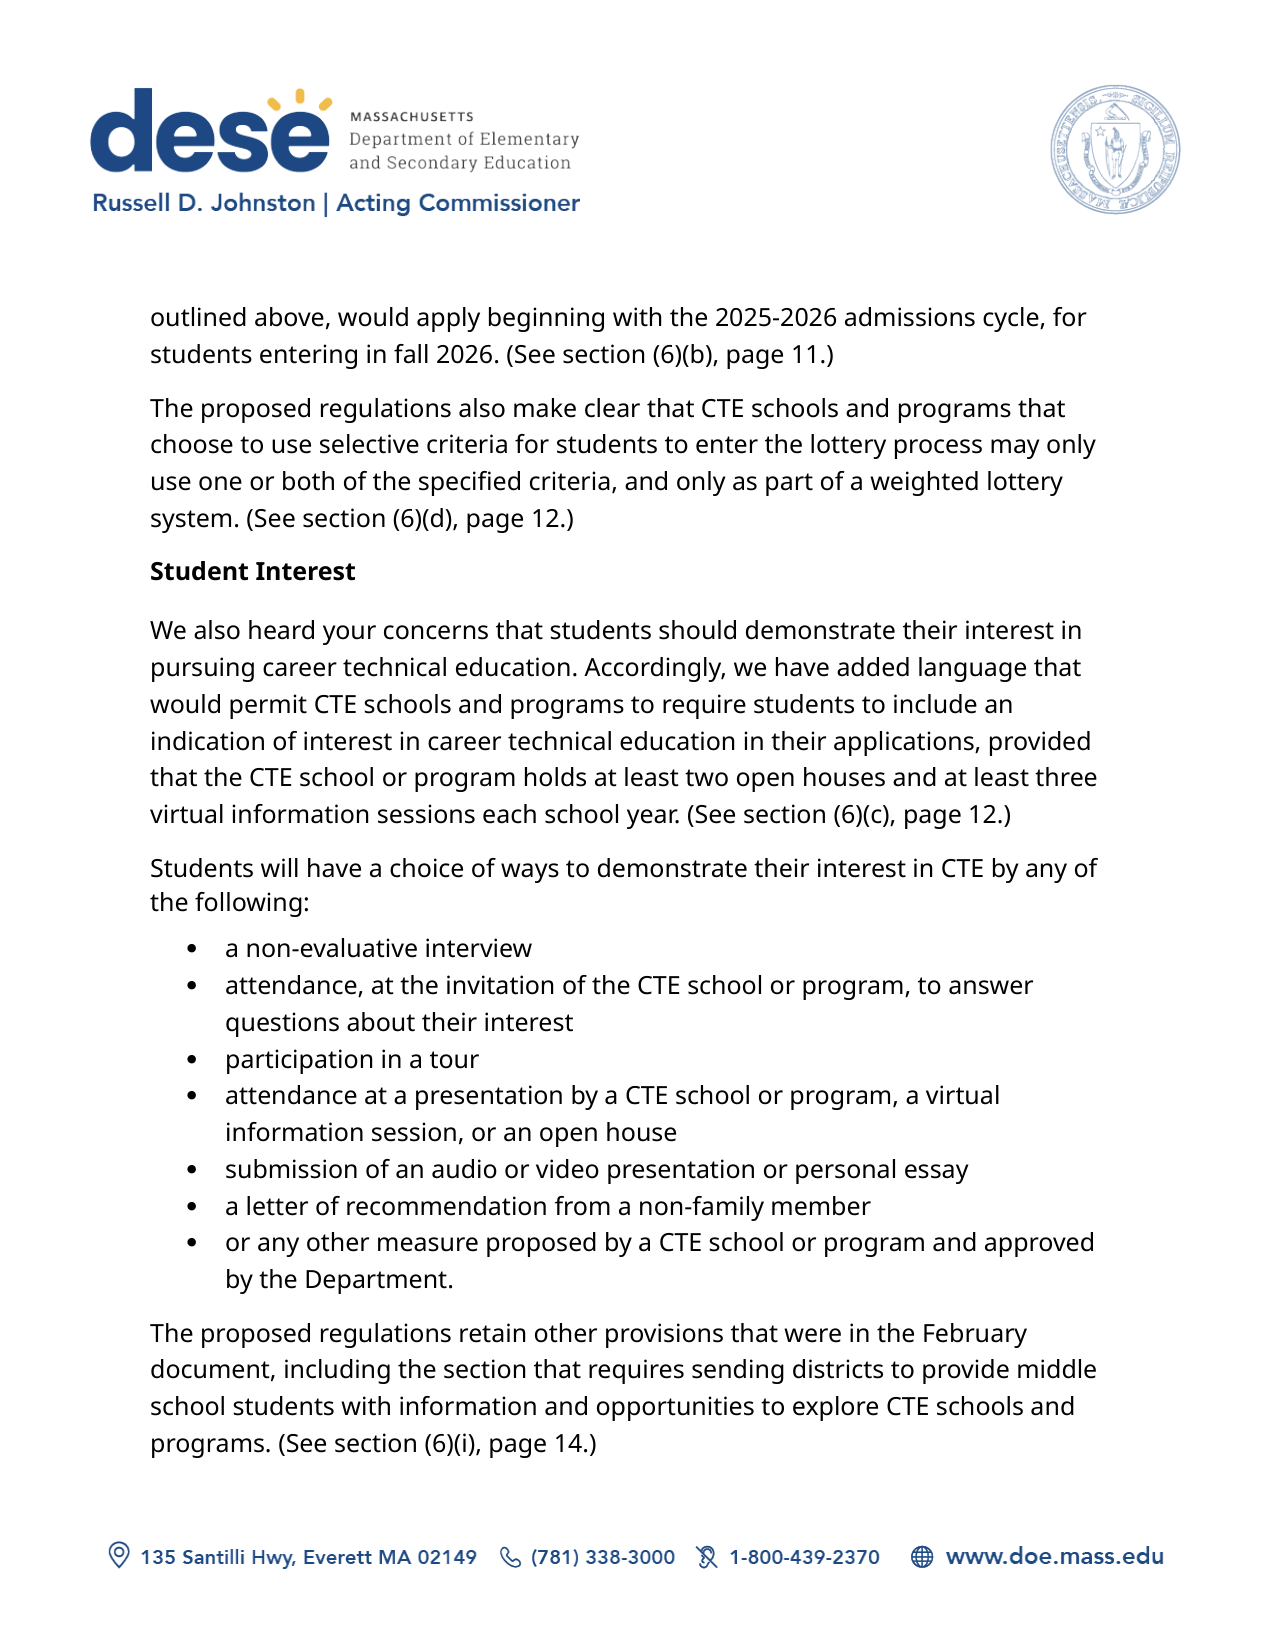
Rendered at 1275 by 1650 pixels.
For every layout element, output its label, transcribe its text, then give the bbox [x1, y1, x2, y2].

text The proposed regulations retain other provisions that were in the February document, including the section that requires sending districts to provide middle school students with information and opportunities to explore CTE schools and programs. (See section (6)(i), page 14.) [150, 1315, 1125, 1460]
text Students will have a choice of ways to demonstrate their interest in CTE by any of the following: [150, 850, 1125, 918]
text We also heard your concerns that students should demonstrate their interest in pursuing career technical education. Accordingly, we have added language that would permit CTE schools and programs to require students to include an indication of interest in career technical education in their applications, provided that the CTE school or program holds at least two open houses and at least three virtual information sessions each school year. (See section (6)(c), page 12.) [150, 613, 1125, 831]
picture [0, 0, 1275, 238]
list submission of an audio or video presentation or personal essay [187, 1152, 1125, 1186]
list participation in a tour [187, 1041, 1125, 1075]
list a non-evaluative interview [187, 931, 1125, 965]
list attendance, at the invitation of the CTE school or program, to answer questions about their interest [187, 968, 1125, 1038]
picture [0, 1513, 1275, 1635]
text The proposed regulations also make clear that CTE schools and programs that choose to use selective criteria for students to enter the lottery process may only use one or both of the specified criteria, and only as part of a weighted lottery system. (See section (6)(d), page 12.) [150, 390, 1125, 534]
list or any other measure proposed by a CTE school or program and approved by the Department. [187, 1225, 1125, 1296]
list a letter of recommendation from a non-family member [187, 1188, 1125, 1222]
list attendance at a presentation by a CTE school or program, a virtual information session, or an open house [187, 1078, 1125, 1149]
text Student Interest [150, 554, 1125, 588]
